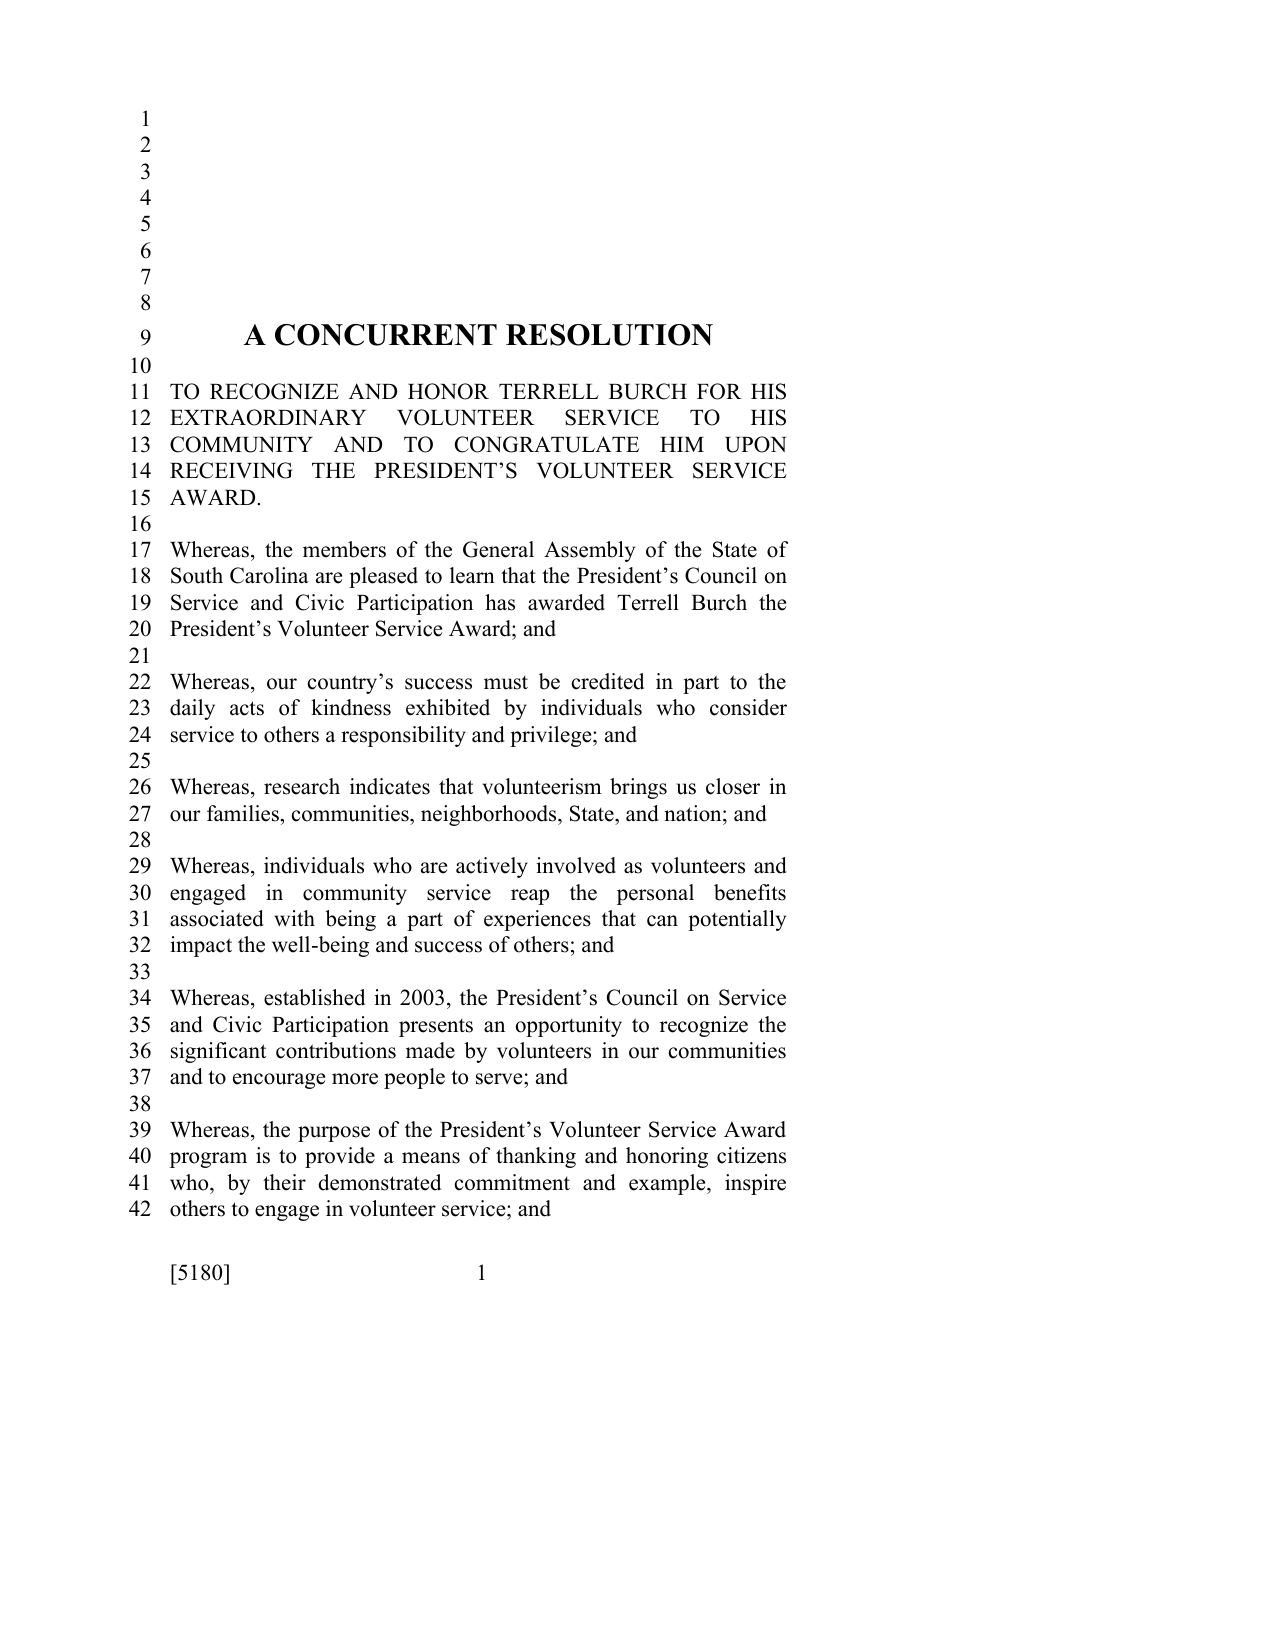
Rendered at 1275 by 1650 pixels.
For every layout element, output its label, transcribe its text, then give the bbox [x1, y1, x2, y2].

text TO RECOGNIZE AND HONOR TERRELL BURCH FOR HIS EXTRAORDINARY VOLUNTEER SERVICE TO HIS COMMUNITY AND TO CONGRATULATE HIM UPON RECEIVING THE PRESIDENT’S VOLUNTEER SERVICE AWARD. [169, 378, 787, 510]
text A CONCURRENT RESOLUTION [169, 316, 787, 352]
text Whereas, our country’s success must be credited in part to the daily acts of kindness exhibited by individuals who consider service to others a responsibility and privilege; and [169, 668, 787, 747]
text Whereas, the purpose of the President’s Volunteer Service Award program is to provide a means of thanking and honoring citizens who, by their demonstrated commitment and example, inspire others to engage in volunteer service; and [169, 1116, 787, 1221]
text Whereas, individuals who are actively involved as volunteers and engaged in community service reap the personal benefits associated with being a part of experiences that can potentially impact the well-being and success of others; and [169, 852, 787, 958]
text Whereas, the members of the General Assembly of the State of South Carolina are pleased to learn that the President’s Council on Service and Civic Participation has awarded Terrell Burch the President’s Volunteer Service Award; and [169, 536, 787, 642]
text Whereas, established in 2003, the President’s Council on Service and Civic Participation presents an opportunity to recognize the significant contributions made by volunteers in our communities and to encourage more people to serve; and [169, 984, 787, 1090]
text Whereas, research indicates that volunteerism brings us closer in our families, communities, neighborhoods, State, and nation; and [169, 773, 787, 826]
